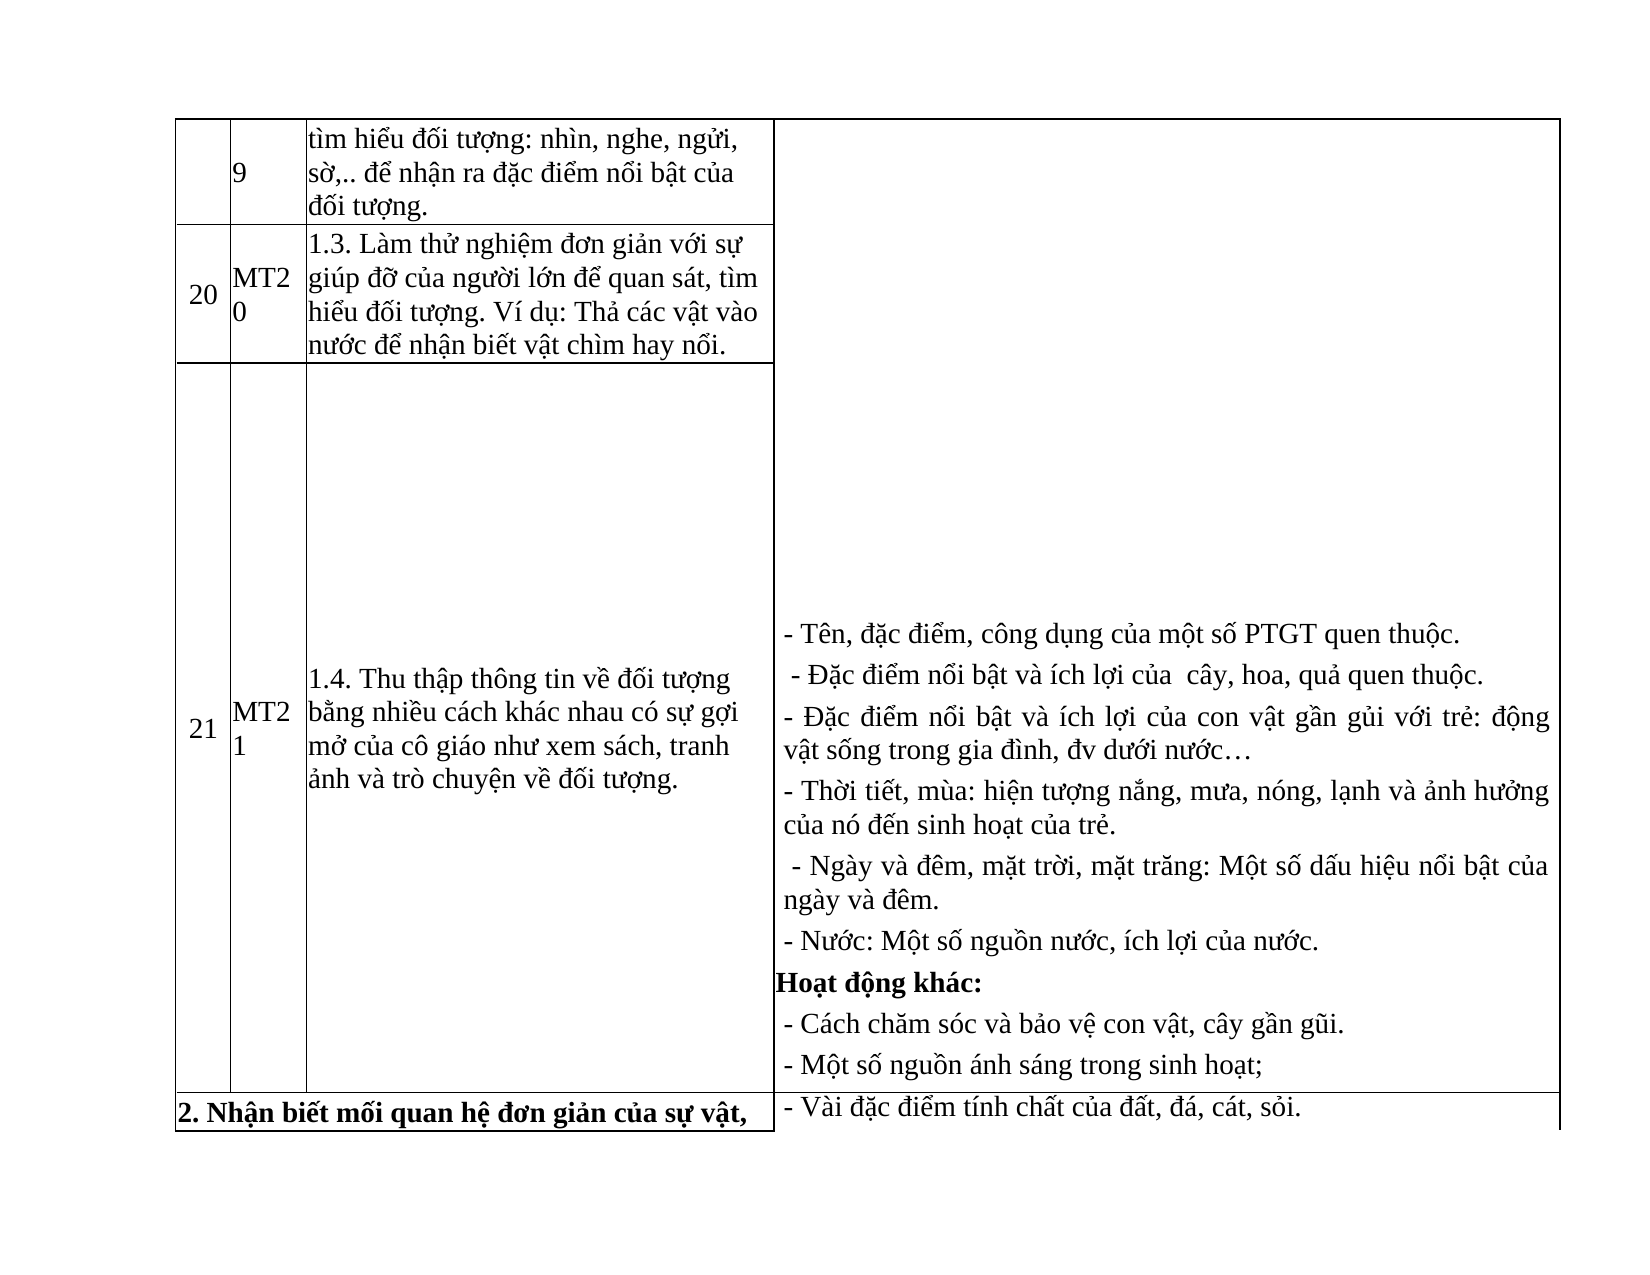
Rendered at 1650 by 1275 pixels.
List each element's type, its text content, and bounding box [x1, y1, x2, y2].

table_cell 1.4. Thu thập thông tin về đối tượng bằng nhiều cách khác nhau có sự gợi mở của cô giáo như xem sách, tranh ảnh và trò chuyện về đối tượng. [307, 364, 773, 1092]
table_cell 19 [176, 120, 230, 223]
table_cell 21 [176, 363, 230, 1092]
table_cell MT20 [231, 225, 306, 362]
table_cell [307, 120, 773, 223]
table_cell MT21 [231, 364, 306, 1092]
table_cell MT19 [231, 120, 306, 223]
table_cell [775, 1093, 1559, 1130]
table_cell 1.3. Làm thử nghiệm đơn giản với sự giúp đỡ của người lớn để quan sát, tìm hiểu đối tượng. Ví dụ: Thả các vật vào nước để nhận biết vật chìm hay nổi. [307, 225, 773, 362]
table_cell 20 [176, 225, 230, 362]
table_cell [176, 1093, 773, 1130]
